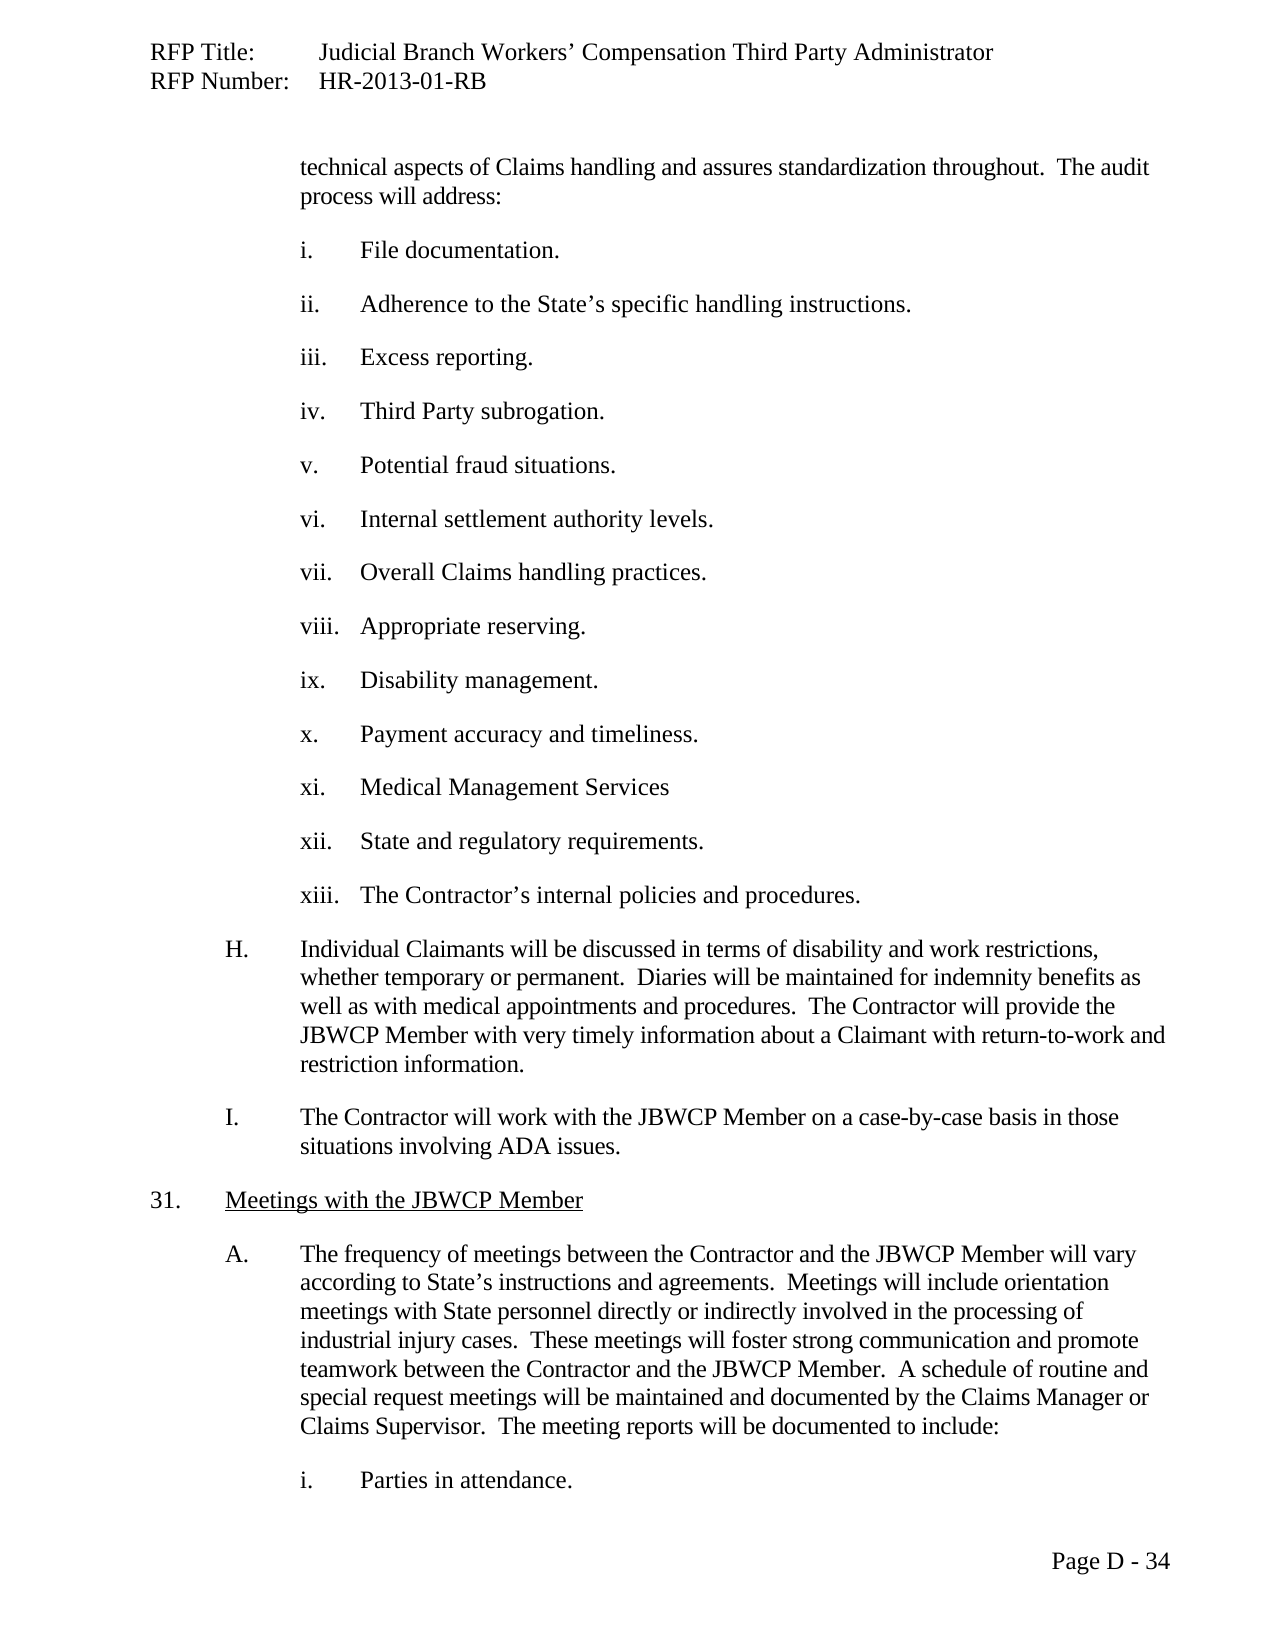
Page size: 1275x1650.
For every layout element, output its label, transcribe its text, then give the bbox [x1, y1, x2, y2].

text Adherence to the State’s specific handling instructions. [300, 289, 1170, 317]
text Appropriate reserving. [300, 611, 1170, 640]
text Third Party subrogation. [300, 396, 1170, 425]
text Meetings with the JBWCP Member [150, 1185, 1170, 1214]
text State and regulatory requirements. [300, 826, 1170, 855]
text Parties in attendance. [300, 1465, 1170, 1494]
text Overall Claims handling practices. [300, 557, 1170, 586]
text Internal settlement authority levels. [300, 504, 1170, 532]
text The Contractor will work with the JBWCP Member on a case-by-case basis in those situations involving ADA issues. [225, 1102, 1170, 1160]
text Potential fraud situations. [300, 450, 1170, 479]
text Disability management. [300, 665, 1170, 694]
text The Contractor’s internal policies and procedures. [300, 880, 1170, 909]
text Excess reporting. [300, 342, 1170, 371]
text Individual Claimants will be discussed in terms of disability and work restrictions, whether temporary or permanent. Diaries will be maintained for indemnity benefits as well as with medical appointments and procedures. The Contractor will provide the JBWCP Member with very timely information about a Claimant with return-to-work and restriction information. [225, 934, 1170, 1077]
text The frequency of meetings between the Contractor and the JBWCP Member will vary according to State’s instructions and agreements. Meetings will include orientation meetings with State personnel directly or indirectly involved in the processing of industrial injury cases. These meetings will foster strong communication and promote teamwork between the Contractor and the JBWCP Member. A schedule of routine and special request meetings will be maintained and documented by the Claims Manager or Claims Supervisor. The meeting reports will be documented to include: [225, 1239, 1170, 1440]
text Payment accuracy and timeliness. [300, 719, 1170, 747]
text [225, 152, 1170, 210]
text File documentation. [300, 235, 1170, 264]
text Medical Management Services [300, 772, 1170, 801]
